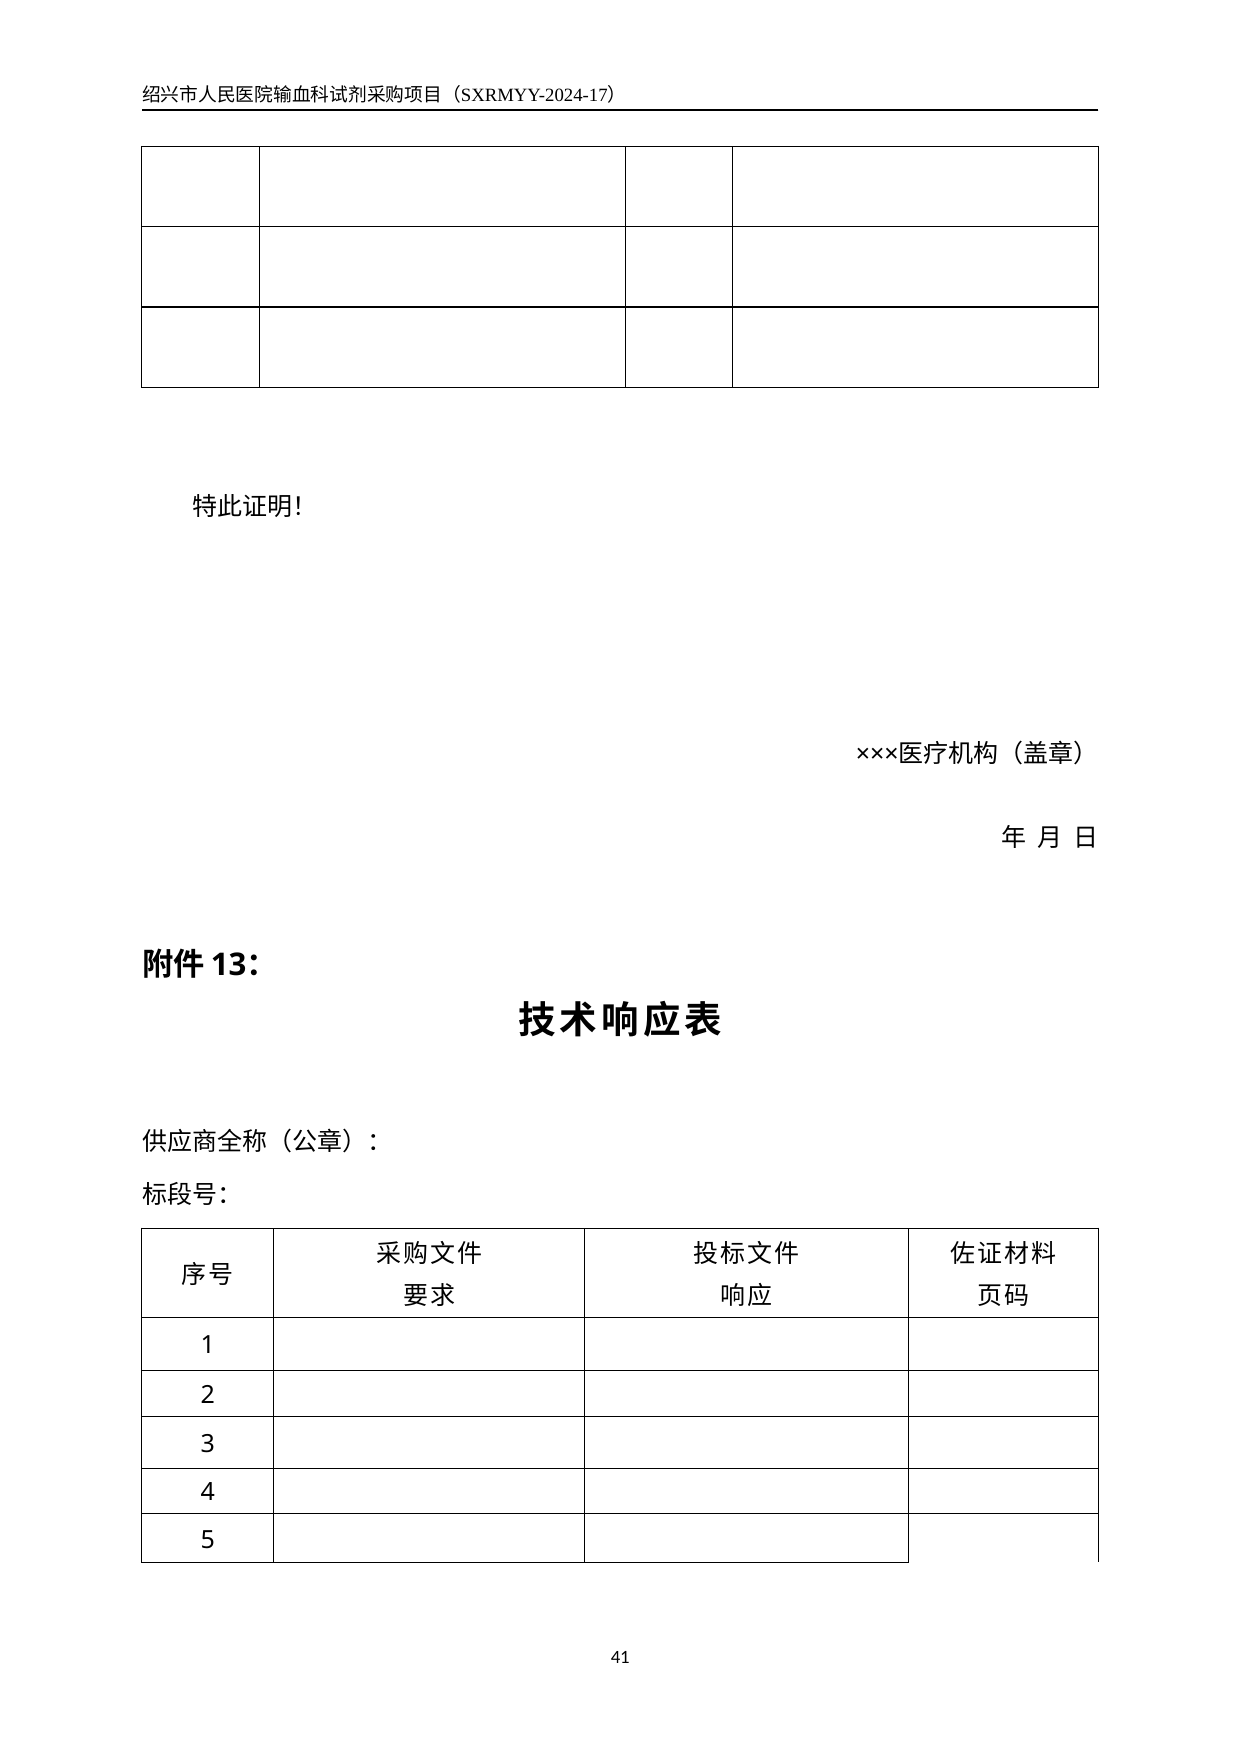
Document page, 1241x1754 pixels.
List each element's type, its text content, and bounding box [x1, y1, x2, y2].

table_cell [909, 1371, 1098, 1416]
table_cell [909, 1417, 1098, 1468]
table_header 序号 [142, 1229, 273, 1317]
table_cell [142, 147, 259, 226]
table_cell [274, 1318, 584, 1370]
text 年 月 日 [142, 803, 1098, 868]
table_header 佐证材料 页码 [909, 1229, 1098, 1317]
table_cell [274, 1514, 584, 1562]
table_cell [142, 227, 259, 306]
table_cell [626, 147, 732, 226]
text 特此证明！ [142, 472, 1098, 537]
table_cell [585, 1318, 908, 1370]
table_cell 2 [142, 1371, 273, 1416]
text 附件13： [142, 939, 1098, 984]
table_cell [585, 1371, 908, 1416]
table_cell [260, 227, 625, 306]
table_cell 5 [142, 1514, 273, 1562]
table_cell [585, 1514, 908, 1562]
text 技术响应表 [142, 989, 1098, 1044]
table_cell 4 [142, 1469, 273, 1513]
table_header 投标文件 响应 [585, 1229, 908, 1317]
table_cell [626, 308, 732, 387]
table_cell [585, 1469, 908, 1513]
table_cell [909, 1514, 1098, 1562]
table_cell [585, 1417, 908, 1468]
table_cell [909, 1318, 1098, 1370]
text 供应商全称（公章）： [142, 1122, 1098, 1158]
table_header 采购文件 要求 [274, 1229, 584, 1317]
table_cell [274, 1371, 584, 1416]
table_cell [142, 308, 259, 387]
table_cell 1 [142, 1318, 273, 1370]
table_cell [733, 147, 1098, 226]
table_cell [274, 1469, 584, 1513]
table_cell 3 [142, 1417, 273, 1468]
table_cell [260, 308, 625, 387]
text 标段号： [142, 1174, 1098, 1211]
table_cell [260, 147, 625, 226]
text ×××医疗机构（盖章） [142, 719, 1098, 784]
table_cell [733, 227, 1098, 306]
table_cell [909, 1469, 1098, 1513]
table_cell [274, 1417, 584, 1468]
table_cell [733, 308, 1098, 387]
table_cell [626, 227, 732, 306]
